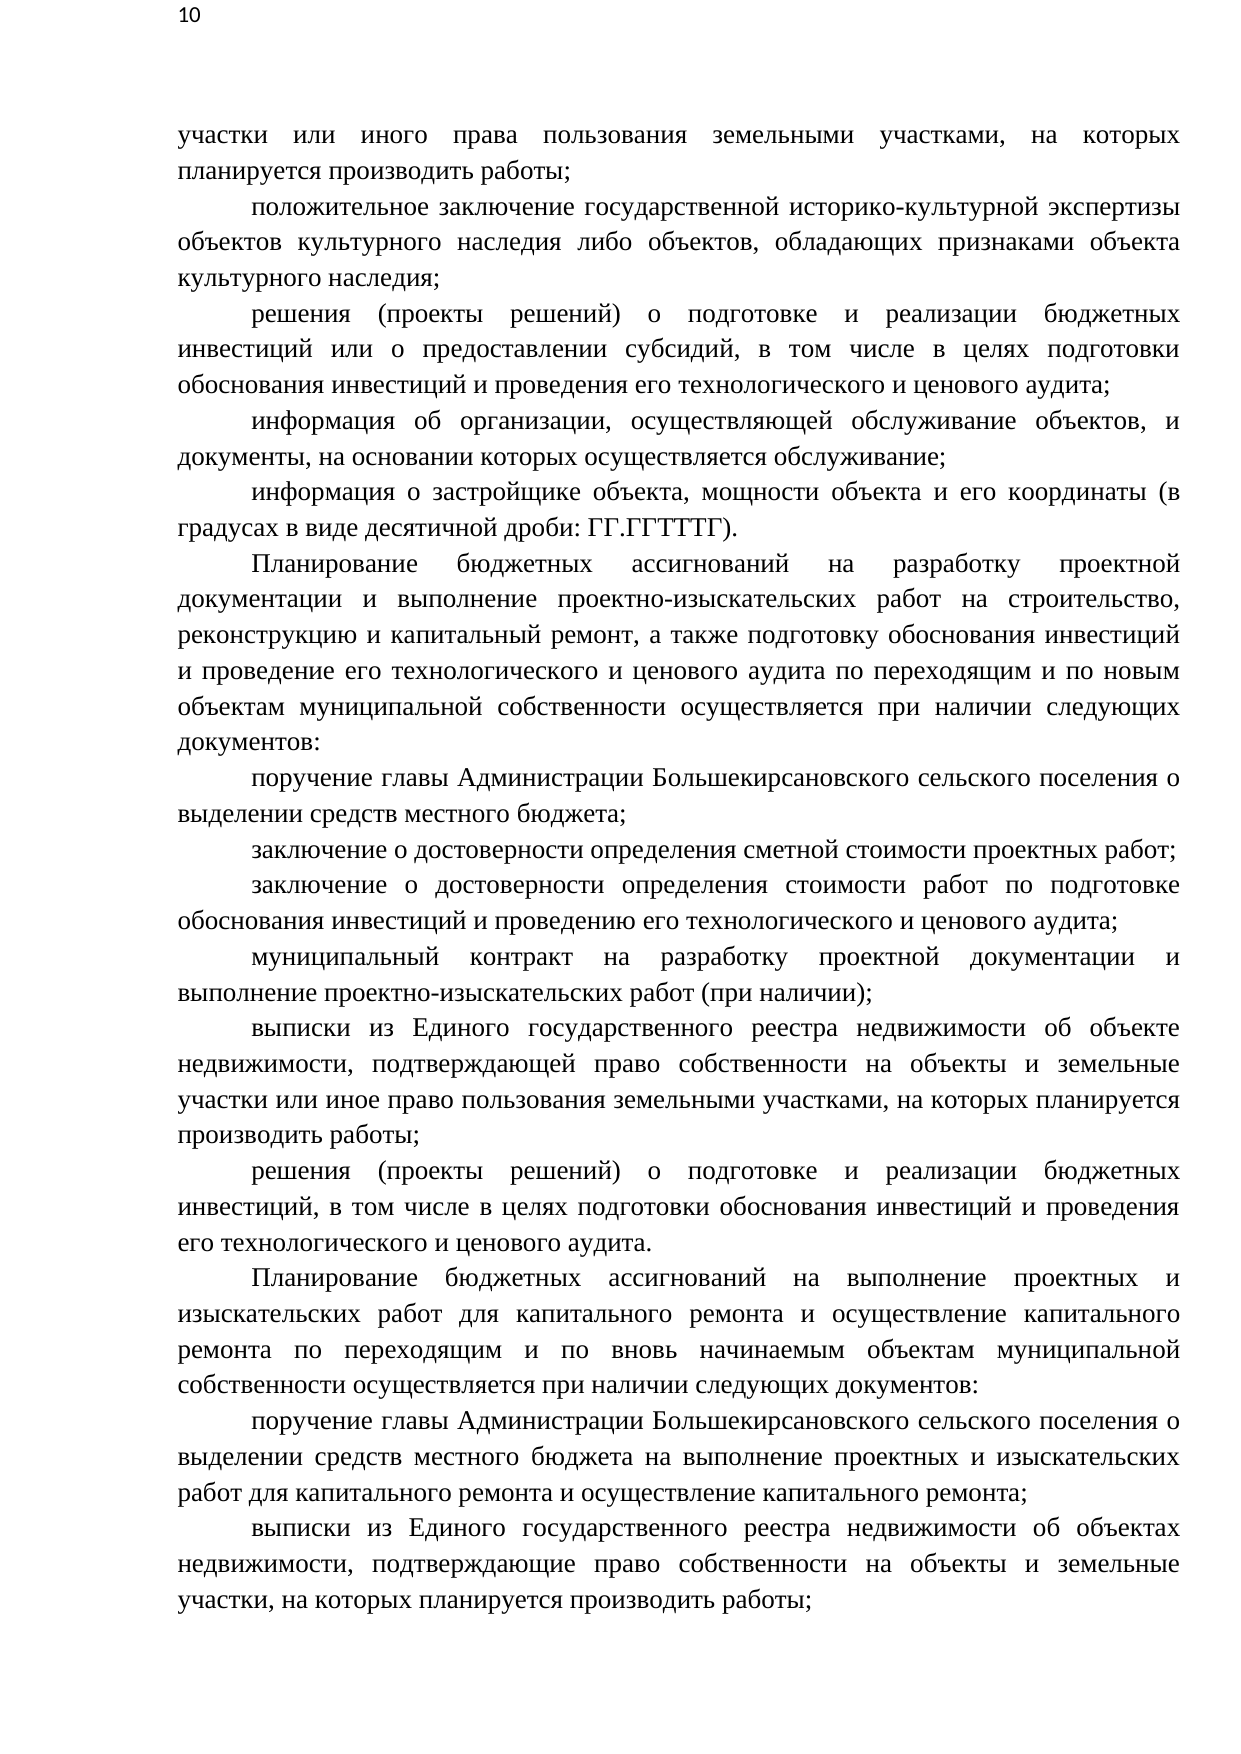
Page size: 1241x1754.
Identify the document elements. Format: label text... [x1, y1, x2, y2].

text положительное заключение государственной историко-культурной экспертизы объектов культурного наследия либо объектов, обладающих признаками объекта культурного наследия; [177, 189, 1181, 292]
text Планирование бюджетных ассигнований на выполнение проектных и изыскательских работ для капитального ремонта и осуществление капитального ремонта по переходящим и по вновь начинаемым объектам муниципальной собственности осуществляется при наличии следующих документов: [177, 1261, 1181, 1400]
text заключение о достоверности определения сметной стоимости проектных работ; [177, 833, 1181, 864]
text выписки из Единого государственного реестра недвижимости об объектах недвижимости, подтверждающие право собственности на объекты и земельные участки, на которых планируется производить работы; [177, 1512, 1181, 1614]
text заключение о достоверности определения стоимости работ по подготовке обоснования инвестиций и проведению его технологического и ценового аудита; [177, 868, 1181, 935]
text Планирование бюджетных ассигнований на разработку проектной документации и выполнение проектно-изыскательских работ на строительство, реконструкцию и капитальный ремонт, а также подготовку обоснования инвестиций и проведение его технологического и ценового аудита по переходящим и по новым объектам муниципальной собственности осуществляется при наличии следующих документов: [177, 547, 1181, 757]
text информация о застройщике объекта, мощности объекта и его координаты (в градусах в виде десятичной дроби: ГГ.ГГТТТГ). [177, 475, 1181, 542]
text поручение главы Администрации Большекирсановского сельского поселения о выделении средств местного бюджета; [177, 761, 1181, 828]
text поручение главы Администрации Большекирсановского сельского поселения о выделении средств местного бюджета на выполнение проектных и изыскательских работ для капитального ремонта и осуществление капитального ремонта; [177, 1404, 1181, 1507]
text муниципальный контракт на разработку проектной документации и выполнение проектно-изыскательских работ (при наличии); [177, 940, 1181, 1007]
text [177, 118, 1181, 185]
text выписки из Единого государственного реестра недвижимости об объекте недвижимости, подтверждающей право собственности на объекты и земельные участки или иное право пользования земельными участками, на которых планируется производить работы; [177, 1011, 1181, 1150]
text решения (проекты решений) о подготовке и реализации бюджетных инвестиций или о предоставлении субсидий, в том числе в целях подготовки обоснования инвестиций и проведения его технологического и ценового аудита; [177, 297, 1181, 399]
text информация об организации, осуществляющей обслуживание объектов, и документы, на основании которых осуществляется обслуживание; [177, 404, 1181, 471]
text решения (проекты решений) о подготовке и реализации бюджетных инвестиций, в том числе в целях подготовки обоснования инвестиций и проведения его технологического и ценового аудита. [177, 1154, 1181, 1257]
